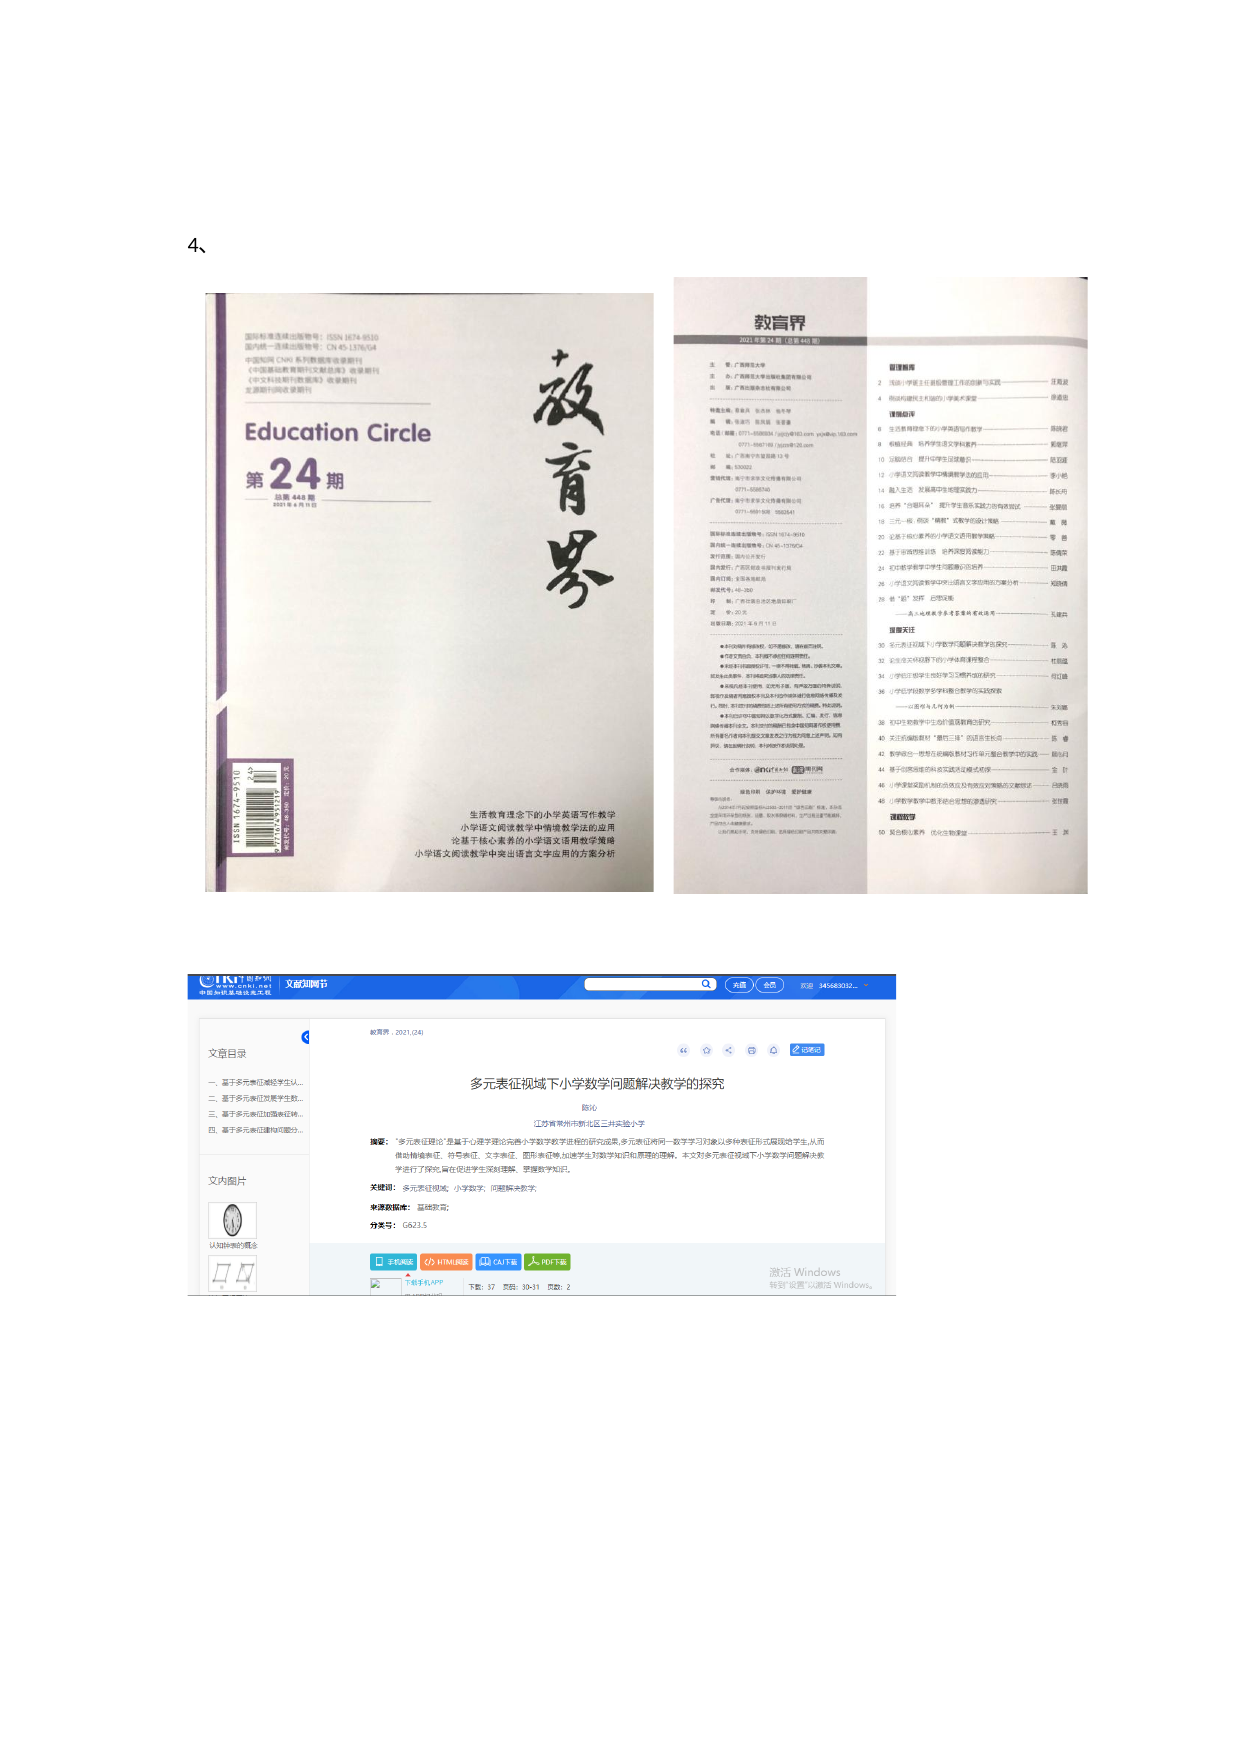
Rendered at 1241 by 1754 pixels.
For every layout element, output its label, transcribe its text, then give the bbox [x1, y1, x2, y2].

picture [187, 974, 897, 1296]
picture [205, 293, 654, 892]
text 4、 [187, 227, 1053, 259]
picture [673, 277, 1088, 894]
